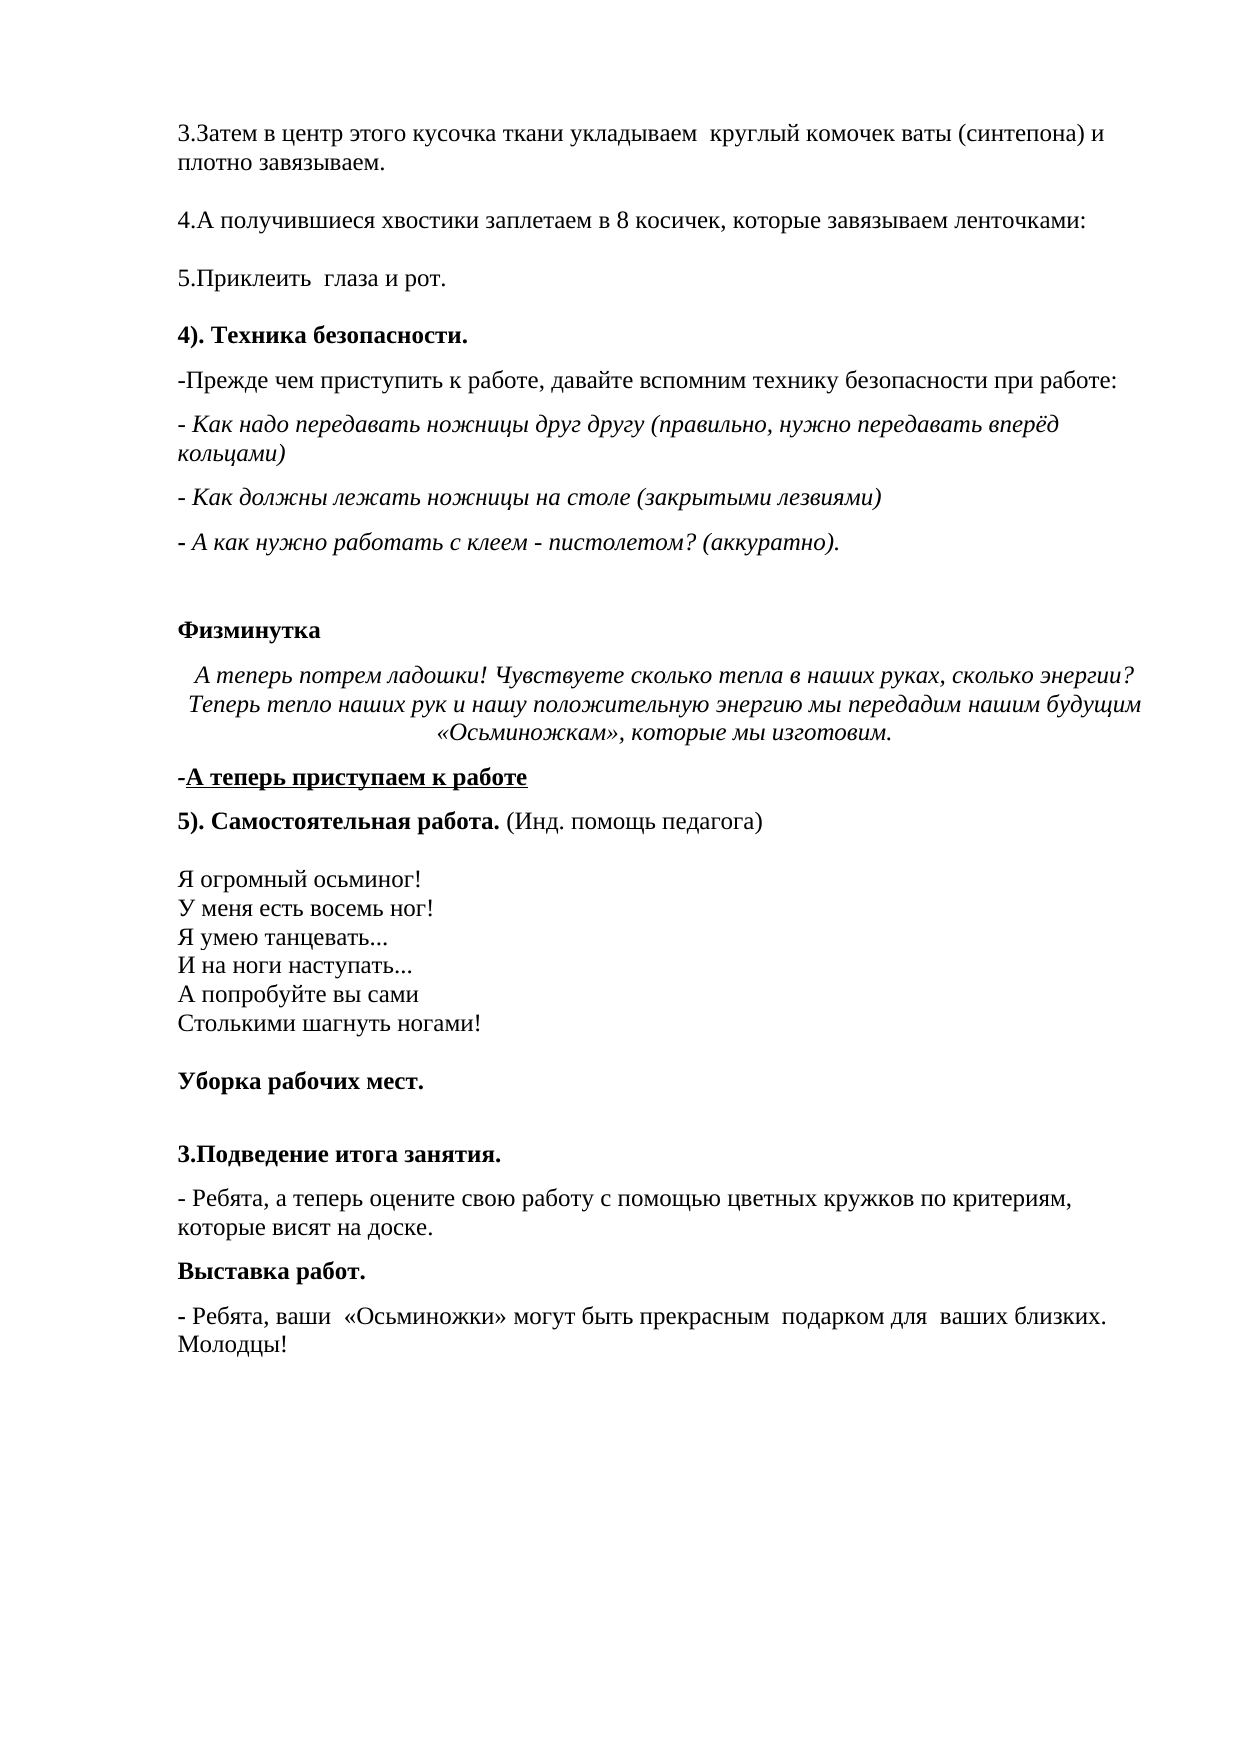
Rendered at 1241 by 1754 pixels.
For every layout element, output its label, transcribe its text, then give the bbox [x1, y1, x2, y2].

text 3.Затем в центр этого кусочка ткани укладываем круглый комочек ваты (синтепона) и плотно завязываем. [177, 118, 1152, 176]
text Уборка рабочих мест. [177, 1066, 1152, 1094]
text 3.Подведение итога занятия. [177, 1110, 1152, 1168]
text Выставка работ. [177, 1256, 1152, 1285]
text - Как надо передавать ножницы друг другу (правильно, нужно передавать вперёд кольцами) [177, 409, 1152, 467]
text - Как должны лежать ножницы на столе (закрытыми лезвиями) [177, 482, 1152, 511]
text Я огромный осьминог! У меня есть восемь ног! Я умею танцевать... И на ноги наступать... А попробуйте вы сами Столькими шагнуть ногами! [388, 864, 1152, 1037]
text -А теперь приступаем к работе [177, 762, 1152, 791]
text - А как нужно работать с клеем - пистолетом? (аккуратно). [177, 527, 1152, 556]
text Физминутка [177, 616, 1152, 644]
text 4). Техника безопасности. [177, 321, 1152, 349]
text -Прежде чем приступить к работе, давайте вспомним технику безопасности при работе: [177, 365, 1152, 394]
text - Ребята, а теперь оцените свою работу с помощью цветных кружков по критериям, которые висят на доске. [177, 1183, 1152, 1241]
text 5). Самостоятельная работа. (Инд. помощь педагога) [177, 806, 1152, 835]
text - Ребята, ваши «Осьминожки» могут быть прекрасным подарком для ваших близких. Молодцы! [177, 1301, 1152, 1386]
text 4.А получившиеся хвостики заплетаем в 8 косичек, которые завязываем ленточками: [177, 205, 1152, 233]
text А теперь потрем ладошки! Чувствуете сколько тепла в наших руках, сколько энергии? Теперь тепло наших рук и нашу положительную энергию мы передадим нашим будущим «Осьминожкам», которые мы изготовим. [177, 660, 1152, 746]
text 5.Приклеить глаза и рот. [177, 263, 1152, 291]
